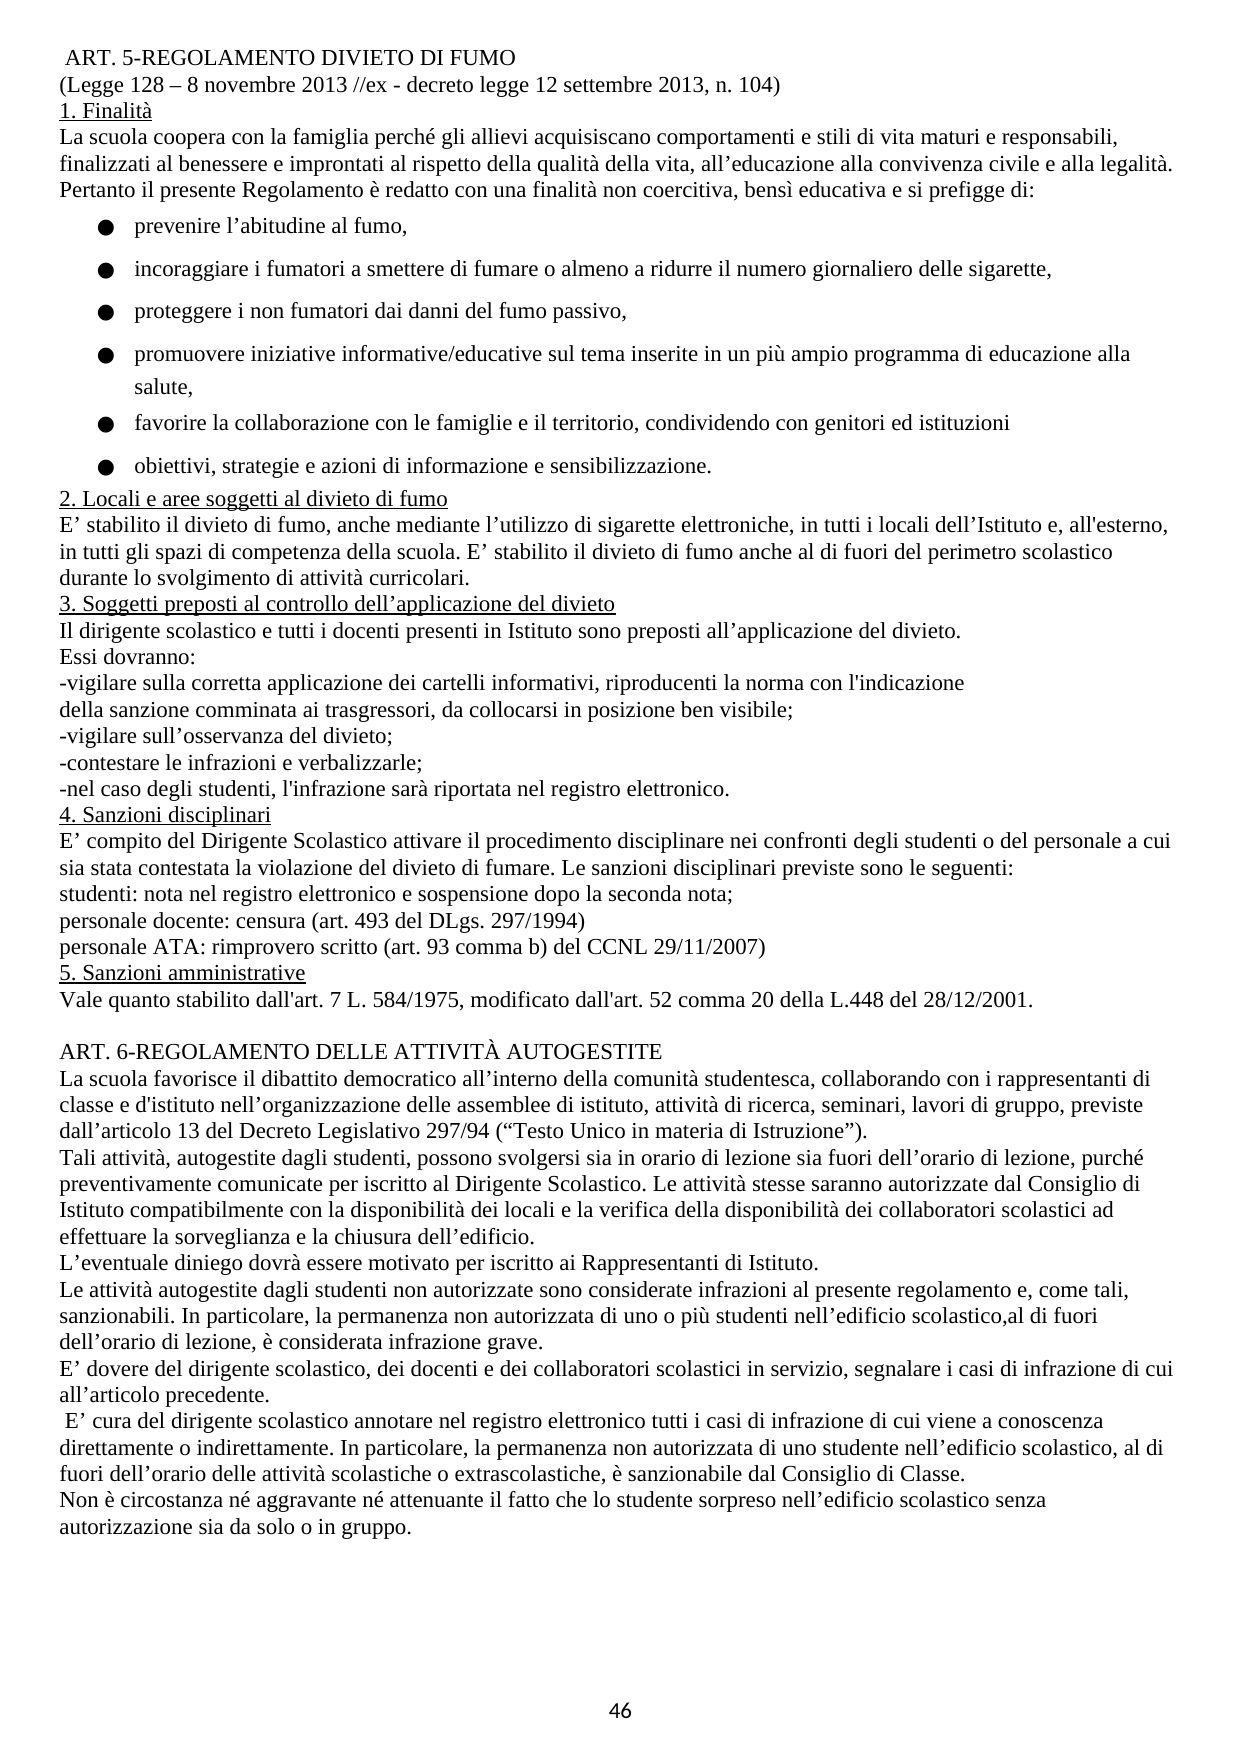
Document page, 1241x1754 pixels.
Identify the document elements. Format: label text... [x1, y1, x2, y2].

text -vigilare sulla corretta applicazione dei cartelli informativi, riproducenti la norma con l'indicazione [59, 669, 1181, 696]
text E’ stabilito il divieto di fumo, anche mediante l’utilizzo di sigarette elettroniche, in tutti i locali dell’Istituto e, all'esterno, in tutti gli spazi di competenza della scuola. E’ stabilito il divieto di fumo anche al di fuori del perimetro scolastico durante lo svolgimento di attività curricolari. [59, 511, 1181, 590]
text E’ cura del dirigente scolastico annotare nel registro elettronico tutti i casi di infrazione di cui viene a conoscenza direttamente o indirettamente. In particolare, la permanenza non autorizzata di uno studente nell’edificio scolastico, al di fuori dell’orario delle attività scolastiche o extrascolastiche, è sanzionabile dal Consiglio di Classe. [59, 1407, 1181, 1486]
text studenti: nota nel registro elettronico e sospensione dopo la seconda nota; [59, 880, 1181, 907]
list favorire la collaborazione con le famiglie e il territorio, condividendo con genitori ed istituzioni [97, 399, 1181, 442]
text 3. Soggetti preposti al controllo dell’applicazione del divieto [59, 590, 1181, 617]
text L’eventuale diniego dovrà essere motivato per iscritto ai Rappresentanti di Istituto. [59, 1249, 1181, 1276]
text Pertanto il presente Regolamento è redatto con una finalità non coercitiva, bensì educativa e si prefigge di: [59, 176, 1181, 202]
list prevenire l’abitudine al fumo, [97, 202, 1181, 245]
text (Legge 128 – 8 novembre 2013 //ex - decreto legge 12 settembre 2013, n. 104) [59, 71, 1181, 97]
text personale docente: censura (art. 493 del DLgs. 297/1994) [59, 907, 1181, 933]
text 2. Locali e aree soggetti al divieto di fumo [59, 485, 1181, 511]
text -vigilare sull’osservanza del divieto; [59, 722, 1181, 748]
text 5. Sanzioni amministrative [59, 959, 1181, 986]
text personale ATA: rimprovero scritto (art. 93 comma b) del CCNL 29/11/2007) [59, 933, 1181, 959]
list proteggere i non fumatori dai danni del fumo passivo, [97, 288, 1181, 331]
text Le attività autogestite dagli studenti non autorizzate sono considerate infrazioni al presente regolamento e, come tali, sanzionabili. In particolare, la permanenza non autorizzata di uno o più studenti nell’edificio scolastico,al di fuori dell’orario di lezione, è considerata infrazione grave. [59, 1276, 1181, 1355]
list promuovere iniziative informative/educative sul tema inserite in un più ampio programma di educazione alla salute, [97, 331, 1181, 399]
text Tali attività, autogestite dagli studenti, possono svolgersi sia in orario di lezione sia fuori dell’orario di lezione, purché preventivamente comunicate per iscritto al Dirigente Scolastico. Le attività stesse saranno autorizzate dal Consiglio di Istituto compatibilmente con la disponibilità dei locali e la verifica della disponibilità dei collaboratori scolastici ad effettuare la sorveglianza e la chiusura dell’edificio. [59, 1144, 1181, 1249]
text Non è circostanza né aggravante né attenuante il fatto che lo studente sorpreso nell’edificio scolastico senza autorizzazione sia da solo o in gruppo. [59, 1486, 1181, 1539]
list incoraggiare i fumatori a smettere di fumare o almeno a ridurre il numero giornaliero delle sigarette, [97, 245, 1181, 288]
text Essi dovranno: [59, 643, 1181, 669]
text -nel caso degli studenti, l'infrazione sarà riportata nel registro elettronico. [59, 775, 1181, 801]
list obiettivi, strategie e azioni di informazione e sensibilizzazione. [97, 442, 1181, 485]
text Vale quanto stabilito dall'art. 7 L. 584/1975, modificato dall'art. 52 comma 20 della L.448 del 28/12/2001. [59, 986, 1181, 1012]
text E’ dovere del dirigente scolastico, dei docenti e dei collaboratori scolastici in servizio, segnalare i casi di infrazione di cui all’articolo precedente. [59, 1355, 1181, 1407]
text 1. Finalità [59, 97, 1181, 123]
text E’ compito del Dirigente Scolastico attivare il procedimento disciplinare nei confronti degli studenti o del personale a cui sia stata contestata la violazione del divieto di fumare. Le sanzioni disciplinari previste sono le seguenti: [59, 828, 1181, 880]
text 4. Sanzioni disciplinari [59, 801, 1181, 828]
text Il dirigente scolastico e tutti i docenti presenti in Istituto sono preposti all’applicazione del divieto. [59, 617, 1181, 643]
text La scuola coopera con la famiglia perché gli allievi acquisiscano comportamenti e stili di vita maturi e responsabili, finalizzati al benessere e improntati al rispetto della qualità della vita, all’educazione alla convivenza civile e alla legalità. [59, 123, 1181, 176]
text La scuola favorisce il dibattito democratico all’interno della comunità studentesca, collaborando con i rappresentanti di classe e d'istituto nell’organizzazione delle assemblee di istituto, attività di ricerca, seminari, lavori di gruppo, previste dall’articolo 13 del Decreto Legislativo 297/94 (“Testo Unico in materia di Istruzione”). [59, 1065, 1181, 1144]
text ART. 5-REGOLAMENTO DIVIETO DI FUMO [59, 44, 1181, 71]
text della sanzione comminata ai trasgressori, da collocarsi in posizione ben visibile; [59, 696, 1181, 722]
text -contestare le infrazioni e verbalizzarle; [59, 748, 1181, 775]
text ART. 6-REGOLAMENTO DELLE ATTIVITÀ AUTOGESTITE [59, 1038, 1181, 1065]
